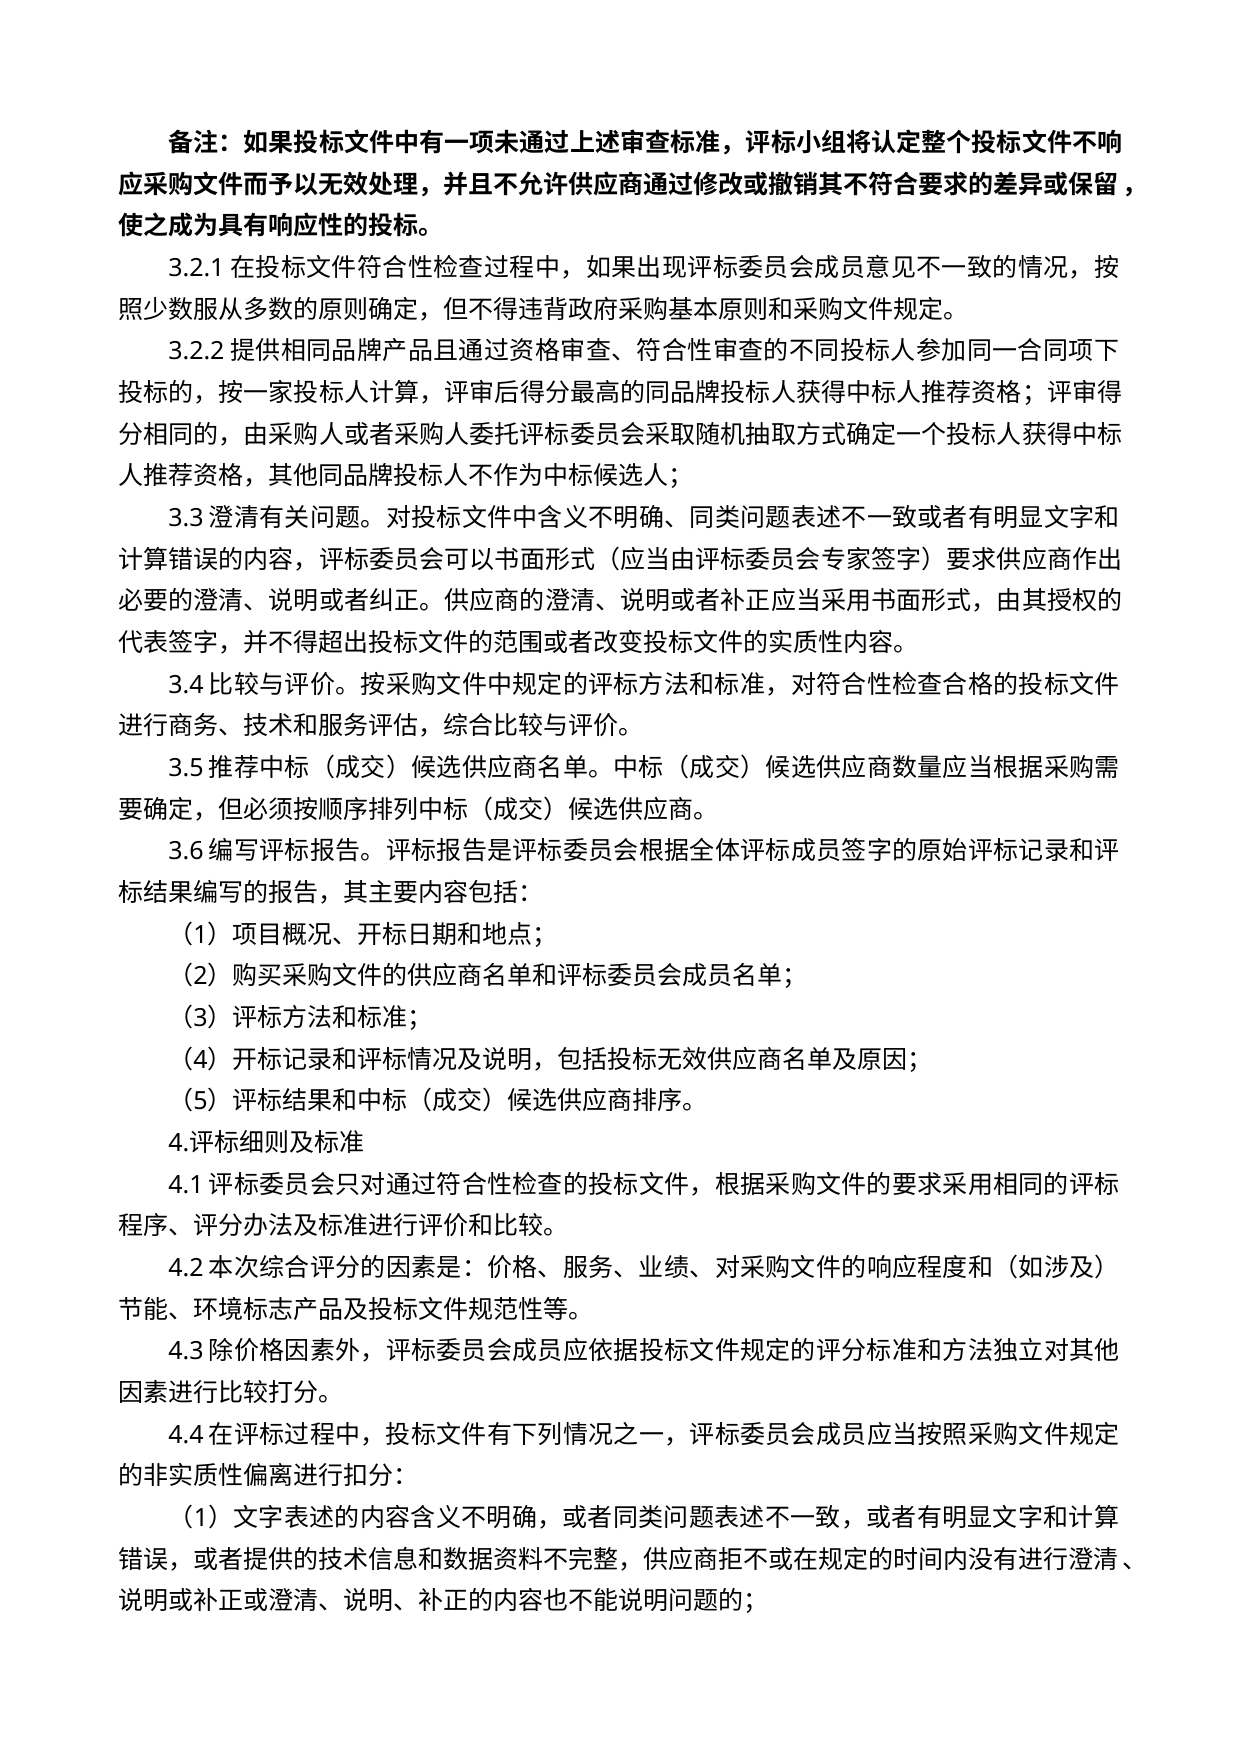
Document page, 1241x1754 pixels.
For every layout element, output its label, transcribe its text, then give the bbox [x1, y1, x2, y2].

text 4.4在评标过程中，投标文件有下列情况之一，评标委员会成员应当按照采购文件规定的非实质性偏离进行扣分： [118, 1410, 1122, 1493]
text 4.3除价格因素外，评标委员会成员应依据投标文件规定的评分标准和方法独立对其他因素进行比较打分。 [118, 1326, 1122, 1410]
text （1）文字表述的内容含义不明确，或者同类问题表述不一致，或者有明显文字和计算错误，或者提供的技术信息和数据资料不完整，供应商拒不或在规定的时间内没有进行澄清、说明或补正或澄清、说明、补正的内容也不能说明问题的； [118, 1493, 1122, 1618]
text （5）评标结果和中标（成交）候选供应商排序。 [118, 1076, 1122, 1118]
text 4.评标细则及标准 [118, 1118, 1122, 1160]
text 4.2本次综合评分的因素是：价格、服务、业绩、对采购文件的响应程度和（如涉及）节能、环境标志产品及投标文件规范性等。 [118, 1243, 1122, 1326]
text 3.2.1在投标文件符合性检查过程中，如果出现评标委员会成员意见不一致的情况，按照少数服从多数的原则确定，但不得违背政府采购基本原则和采购文件规定。 [118, 243, 1122, 326]
text 3.6编写评标报告。评标报告是评标委员会根据全体评标成员签字的原始评标记录和评标结果编写的报告，其主要内容包括： [118, 826, 1122, 910]
text （3）评标方法和标准； [118, 993, 1122, 1035]
text 3.3澄清有关问题。对投标文件中含义不明确、同类问题表述不一致或者有明显文字和计算错误的内容，评标委员会可以书面形式（应当由评标委员会专家签字）要求供应商作出必要的澄清、说明或者纠正。供应商的澄清、说明或者补正应当采用书面形式，由其授权的代表签字，并不得超出投标文件的范围或者改变投标文件的实质性内容。 [118, 493, 1122, 660]
text （1）项目概况、开标日期和地点； [118, 910, 1122, 951]
text 3.2.2提供相同品牌产品且通过资格审查、符合性审查的不同投标人参加同一合同项下投标的，按一家投标人计算，评审后得分最高的同品牌投标人获得中标人推荐资格；评审得分相同的，由采购人或者采购人委托评标委员会采取随机抽取方式确定一个投标人获得中标人推荐资格，其他同品牌投标人不作为中标候选人； [118, 326, 1122, 493]
text 4.1评标委员会只对通过符合性检查的投标文件，根据采购文件的要求采用相同的评标程序、评分办法及标准进行评价和比较。 [118, 1160, 1122, 1243]
text 3.5推荐中标（成交）候选供应商名单。中标（成交）候选供应商数量应当根据采购需要确定，但必须按顺序排列中标（成交）候选供应商。 [118, 743, 1122, 826]
text 3.4比较与评价。按采购文件中规定的评标方法和标准，对符合性检查合格的投标文件进行商务、技术和服务评估，综合比较与评价。 [118, 660, 1122, 743]
text 备注：如果投标文件中有一项未通过上述审查标准，评标小组将认定整个投标文件不响应采购文件而予以无效处理，并且不允许供应商通过修改或撤销其不符合要求的差异或保留，使之成为具有响应性的投标。 [118, 118, 1122, 243]
text （4）开标记录和评标情况及说明，包括投标无效供应商名单及原因； [118, 1035, 1122, 1076]
text （2）购买采购文件的供应商名单和评标委员会成员名单； [118, 951, 1122, 993]
